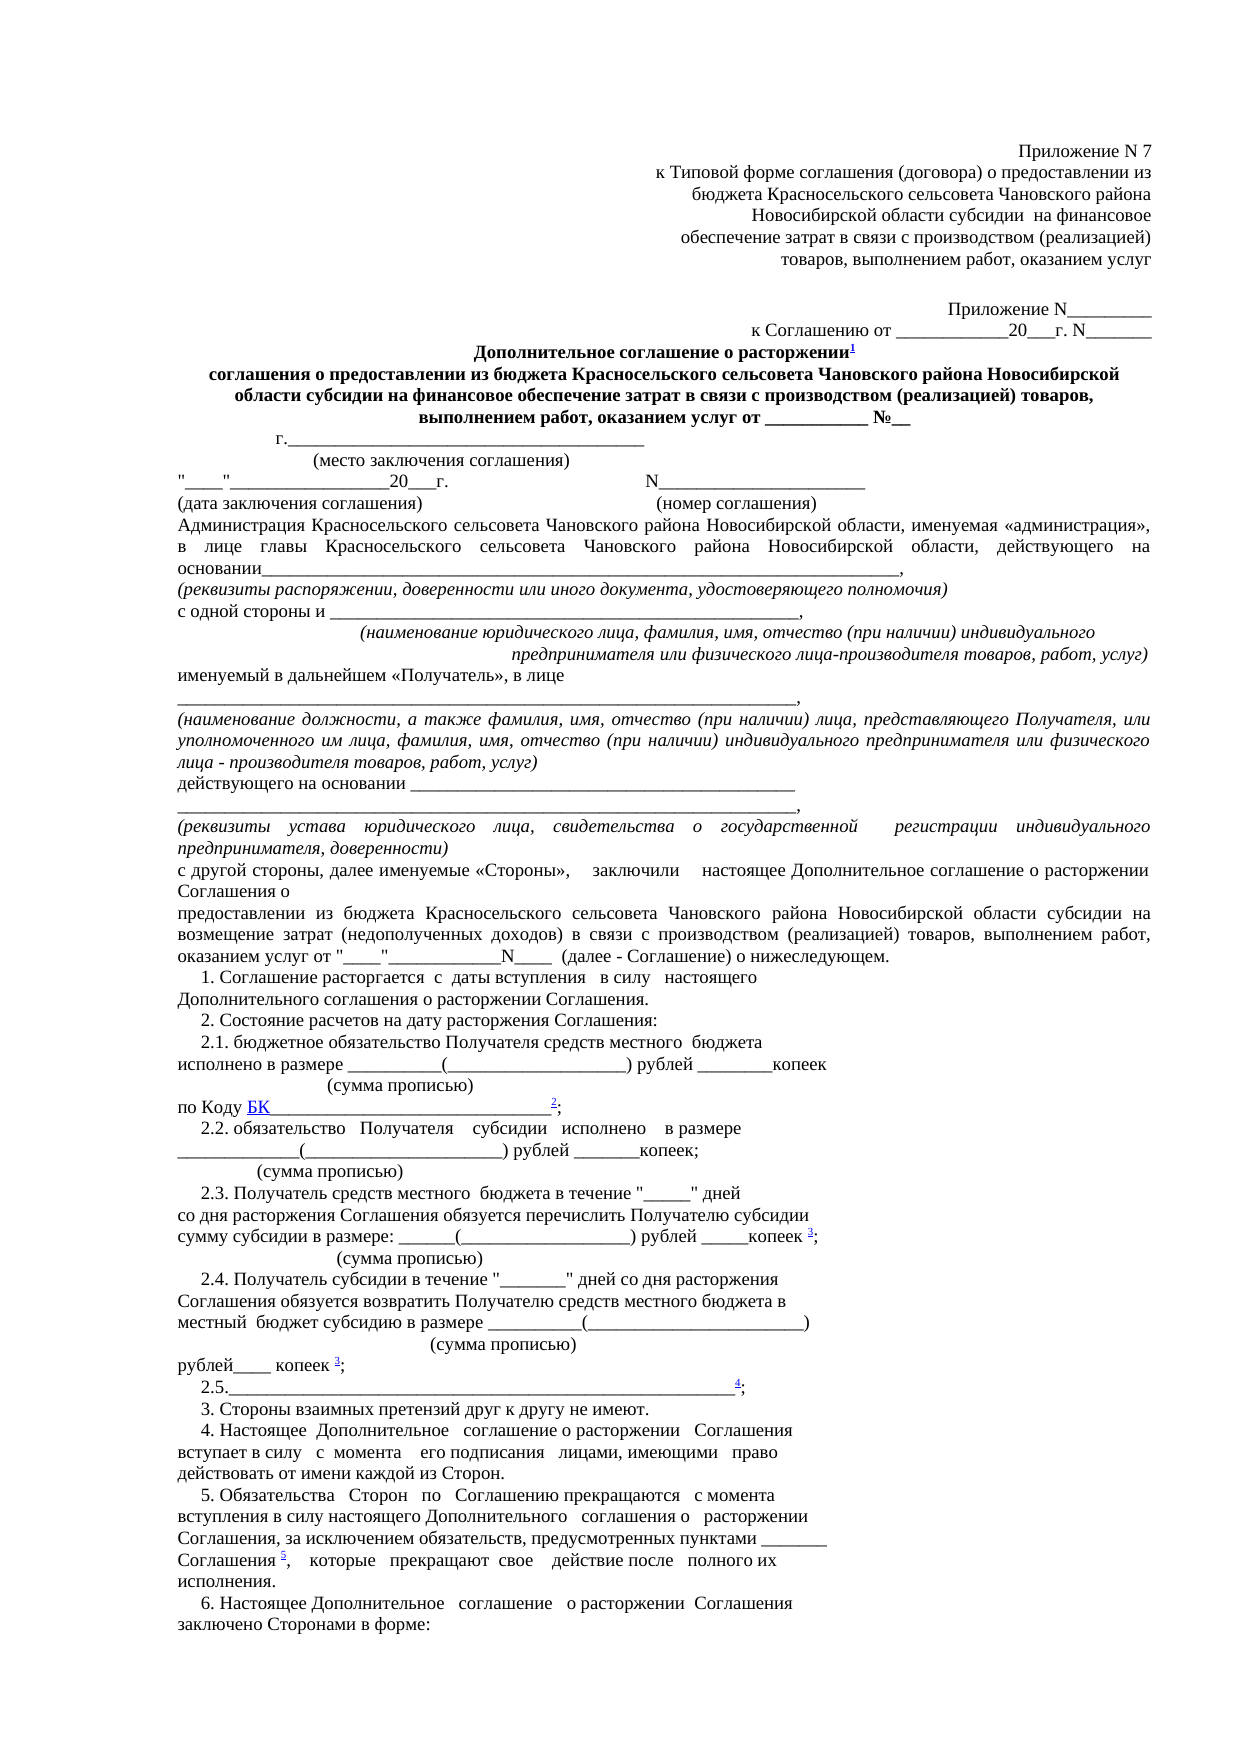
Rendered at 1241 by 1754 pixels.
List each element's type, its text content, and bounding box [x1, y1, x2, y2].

text вступает в силу с момента его подписания лицами, имеющими право [177, 1441, 1152, 1462]
text по Коду БК______________________________2; [177, 1096, 1152, 1117]
text Дополнительное соглашение о расторжении1 [177, 341, 1152, 362]
text _____________(_____________________) рублей _______копеек; [177, 1139, 1152, 1160]
text 5. Обязательства Сторон по Соглашению прекращаются с момента [177, 1484, 1152, 1505]
text Приложение N 7 к Типовой форме соглашения (договора) о предоставлении из бюджета Красносельского сельсовета Чановского района Новосибирской области субсидии на финансовое обеспечение затрат в связи с производством (реализацией) товаров, выполнением работ, оказанием услуг [650, 140, 1152, 269]
text 2.4. Получатель субсидии в течение "_______" дней со дня расторжения [177, 1268, 1152, 1290]
text вступления в силу настоящего Дополнительного соглашения о расторжении [177, 1505, 1152, 1527]
text Соглашения 5, которые прекращают свое действие после полного их [177, 1548, 1152, 1570]
text с одной стороны и __________________________________________________, [177, 600, 1152, 621]
text соглашения о предоставлении из бюджета Красносельского сельсовета Чановского района Новосибирской области субсидии на финансовое обеспечение затрат в связи с производством (реализацией) товаров, выполнением работ, оказанием услуг от ___________ №__ [177, 362, 1152, 427]
text 2. Состояние расчетов на дату расторжения Соглашения: [177, 1009, 1152, 1031]
text __________________________________________________________________, [177, 686, 1152, 707]
text заключено Сторонами в форме: [177, 1613, 1152, 1635]
text __________________________________________________________________, [177, 794, 1152, 815]
text (наименование должности, а также фамилия, имя, отчество (при наличии) лица, представляющего Получателя, или уполномоченного им лица, фамилия, имя, отчество (при наличии) индивидуального предпринимателя или физического лица - производителя товаров, работ, услуг) [177, 707, 1152, 772]
text исполнено в размере __________(___________________) рублей ________копеек [177, 1052, 1152, 1074]
text (сумма прописью) [177, 1160, 1152, 1182]
text Соглашения обязуется возвратить Получателю средств местного бюджета в [177, 1290, 1152, 1311]
text сумму субсидии в размере: ______(__________________) рублей _____копеек 3; [177, 1225, 1152, 1247]
text предпринимателя или физического лица-производителя товаров, работ, услуг) именуемый в дальнейшем «Получатель», в лице [177, 643, 1152, 686]
text Соглашения, за исключением обязательств, предусмотренных пунктами _______ [177, 1527, 1152, 1548]
text действовать от имени каждой из Сторон. [177, 1462, 1152, 1484]
text 2.3. Получатель средств местного бюджета в течение "_____" дней [177, 1182, 1152, 1203]
text 6. Настоящее Дополнительное соглашение о расторжении Соглашения [177, 1592, 1152, 1613]
text исполнения. [177, 1570, 1152, 1592]
text с другой стороны, далее именуемые «Стороны», заключили настоящее Дополнительное соглашение о расторжении Соглашения о [177, 858, 1152, 902]
text со дня расторжения Соглашения обязуется перечислить Получателю субсидии [177, 1203, 1152, 1225]
text (сумма прописью) [177, 1333, 1152, 1354]
text (сумма прописью) [177, 1074, 1152, 1096]
text (сумма прописью) [177, 1247, 1152, 1268]
text 4. Настоящее Дополнительное соглашение о расторжении Соглашения [177, 1419, 1152, 1441]
text рублей____ копеек 3; [177, 1354, 1152, 1376]
text предоставлении из бюджета Красносельского сельсовета Чановского района Новосибирской области субсидии на возмещение затрат (недополученных доходов) в связи с производством (реализацией) товаров, выполнением работ, оказанием услуг от "____"____________N____ (далее - Соглашение) о нижеследующем. [177, 902, 1152, 966]
text 2.5.______________________________________________________4; [177, 1376, 1152, 1397]
text г.______________________________________ [177, 427, 1152, 449]
text Приложение N_________ к Соглашению от ____________20___г. N_______ [177, 298, 1152, 341]
text 2.2. обязательство Получателя субсидии исполнено в размере [177, 1117, 1152, 1139]
text 1. Соглашение расторгается с даты вступления в силу настоящего [177, 966, 1152, 988]
text Администрация Красносельского сельсовета Чановского района Новосибирской области, именуемая «администрация», в лице главы Красносельского сельсовета Чановского района Новосибирской области, действующего на основании____________________________________________________________________, [177, 513, 1152, 578]
text (реквизиты распоряжении, доверенности или иного документа, удостоверяющего полномочия) [177, 578, 1152, 600]
text (реквизиты устава юридического лица, свидетельства о государственной регистрации индивидуального предпринимателя, доверенности) [177, 815, 1152, 858]
text (дата заключения соглашения) (номер соглашения) [177, 492, 1152, 513]
text действующего на основании _________________________________________ [177, 772, 1152, 794]
text (наименование юридического лица, фамилия, имя, отчество (при наличии) индивидуального [177, 621, 1152, 643]
text 3. Стороны взаимных претензий друг к другу не имеют. [177, 1397, 1152, 1419]
text Дополнительного соглашения о расторжении Соглашения. [177, 988, 1152, 1009]
text 2.1. бюджетное обязательство Получателя средств местного бюджета [177, 1031, 1152, 1052]
text местный бюджет субсидию в размере __________(_______________________) [177, 1311, 1152, 1333]
text (место заключения соглашения) [177, 449, 1152, 470]
text "____"_________________20___г. N______________________ [177, 470, 1152, 492]
